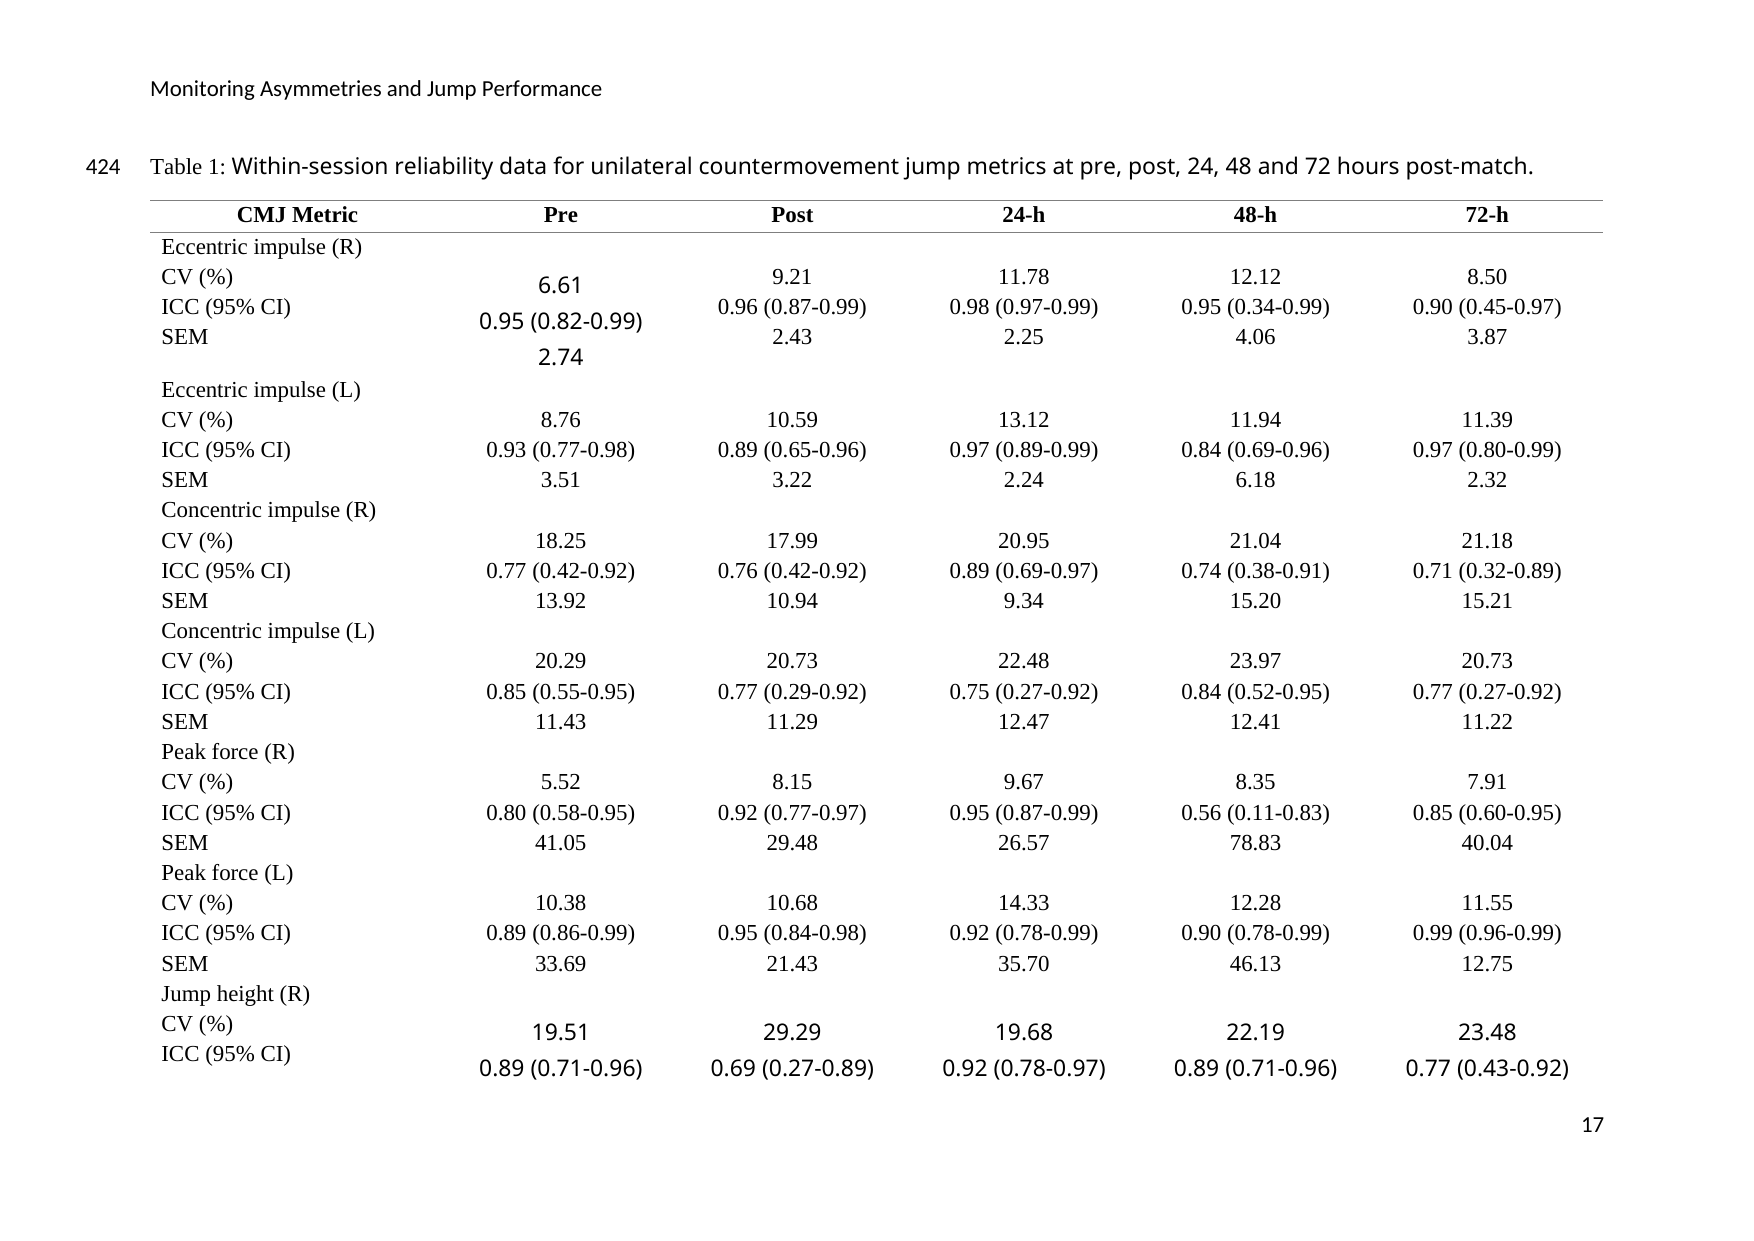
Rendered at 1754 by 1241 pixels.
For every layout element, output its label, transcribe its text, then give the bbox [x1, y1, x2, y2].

table_cell 21.18 0.71 (0.32-0.89) 15.21 [1371, 496, 1603, 617]
table_cell 8.35 0.56 (0.11-0.83) 78.83 [1140, 738, 1371, 859]
table_header 72-h [1371, 201, 1603, 232]
table_cell 20.29 0.85 (0.55-0.95) 11.43 [445, 617, 676, 738]
table_cell 5.52 0.80 (0.58-0.95) 41.05 [445, 738, 676, 859]
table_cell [1371, 980, 1603, 1087]
table_cell 6.61 0.95 (0.82-0.99) 2.74 [445, 233, 676, 376]
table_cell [908, 980, 1139, 1087]
table_cell Eccentric impulse (R) CV (%) ICC (95% CI) SEM [150, 233, 445, 376]
table_cell 14.33 0.92 (0.78-0.99) 35.70 [908, 859, 1139, 980]
table_cell 18.25 0.77 (0.42-0.92) 13.92 [445, 496, 676, 617]
table_cell 20.73 0.77 (0.27-0.92) 11.22 [1371, 617, 1603, 738]
table_cell 17.99 0.76 (0.42-0.92) 10.94 [676, 496, 908, 617]
table_cell 23.97 0.84 (0.52-0.95) 12.41 [1140, 617, 1371, 738]
table_cell 13.12 0.97 (0.89-0.99) 2.24 [908, 376, 1139, 496]
table_header Pre [445, 201, 676, 232]
table_cell 12.28 0.90 (0.78-0.99) 46.13 [1140, 859, 1371, 980]
table_cell 10.68 0.95 (0.84-0.98) 21.43 [676, 859, 908, 980]
table_cell 11.39 0.97 (0.80-0.99) 2.32 [1371, 376, 1603, 496]
table_cell 11.55 0.99 (0.96-0.99) 12.75 [1371, 859, 1603, 980]
table_cell 8.76 0.93 (0.77-0.98) 3.51 [445, 376, 676, 496]
table_cell 11.78 0.98 (0.97-0.99) 2.25 [908, 233, 1139, 376]
table_cell 9.67 0.95 (0.87-0.99) 26.57 [908, 738, 1139, 859]
table_header 48-h [1140, 201, 1371, 232]
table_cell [150, 980, 445, 1087]
table_cell Peak force (R) CV (%) ICC (95% CI) SEM [150, 738, 445, 859]
table_header Post [676, 201, 908, 232]
table_header 24-h [908, 201, 1139, 232]
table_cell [445, 980, 676, 1087]
table_cell 21.04 0.74 (0.38-0.91) 15.20 [1140, 496, 1371, 617]
table_cell Eccentric impulse (L) CV (%) ICC (95% CI) SEM [150, 376, 445, 496]
table_header CMJ Metric [150, 201, 445, 232]
table_cell Peak force (L) CV (%) ICC (95% CI) SEM [150, 859, 445, 980]
text Table 1: Within-session reliability data for unilateral countermovement jump metrics at pre, post, 24, 48 and 72 hours post-match. [150, 150, 1604, 181]
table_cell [1140, 980, 1371, 1087]
table_cell 11.94 0.84 (0.69-0.96) 6.18 [1140, 376, 1371, 496]
table_cell Concentric impulse (L) CV (%) ICC (95% CI) SEM [150, 617, 445, 738]
table_cell 10.59 0.89 (0.65-0.96) 3.22 [676, 376, 908, 496]
table_cell 22.48 0.75 (0.27-0.92) 12.47 [908, 617, 1139, 738]
table_cell Concentric impulse (R) CV (%) ICC (95% CI) SEM [150, 496, 445, 617]
table_cell 20.95 0.89 (0.69-0.97) 9.34 [908, 496, 1139, 617]
table_cell 20.73 0.77 (0.29-0.92) 11.29 [676, 617, 908, 738]
table_cell 8.15 0.92 (0.77-0.97) 29.48 [676, 738, 908, 859]
table_cell 12.12 0.95 (0.34-0.99) 4.06 [1140, 233, 1371, 376]
table_cell 8.50 0.90 (0.45-0.97) 3.87 [1371, 233, 1603, 376]
table_cell 7.91 0.85 (0.60-0.95) 40.04 [1371, 738, 1603, 859]
table_cell 10.38 0.89 (0.86-0.99) 33.69 [445, 859, 676, 980]
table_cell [676, 980, 908, 1087]
table_cell 9.21 0.96 (0.87-0.99) 2.43 [676, 233, 908, 376]
